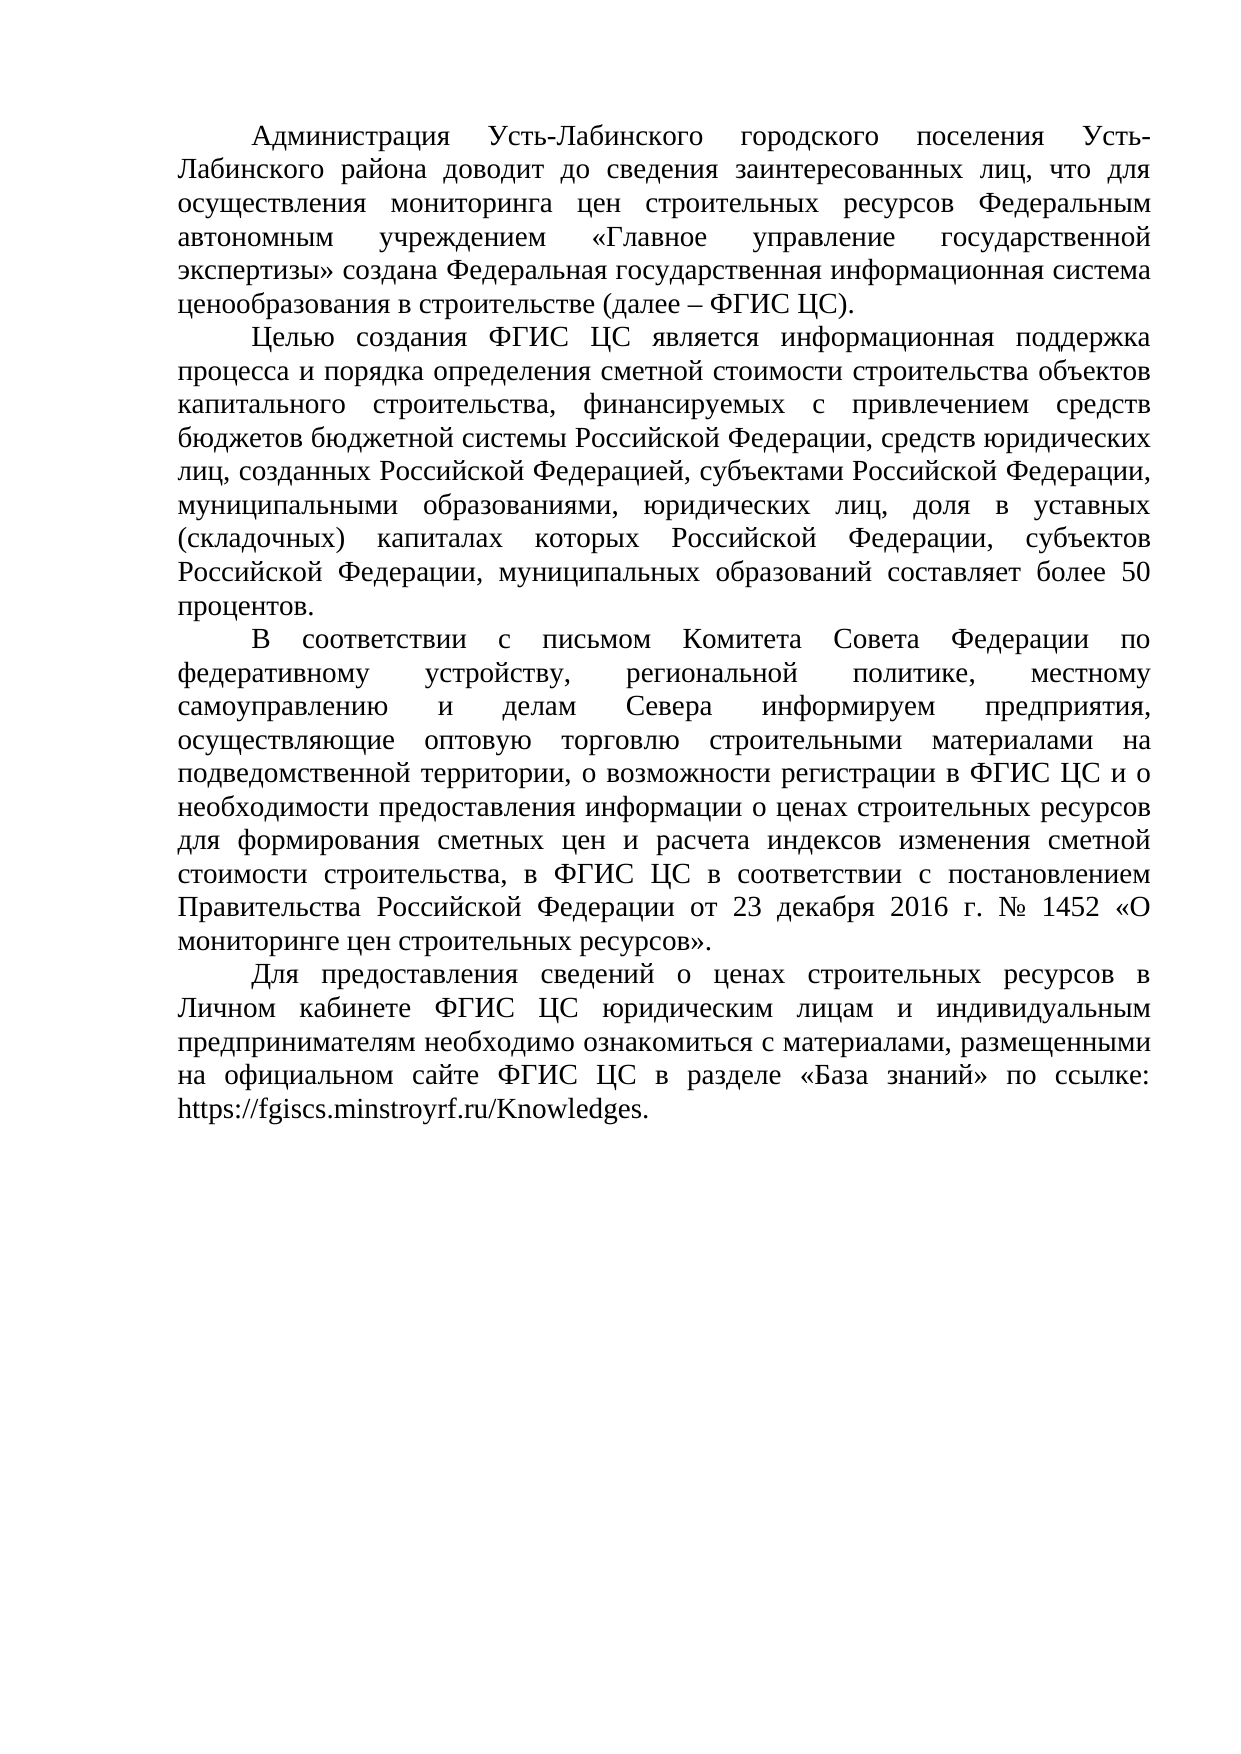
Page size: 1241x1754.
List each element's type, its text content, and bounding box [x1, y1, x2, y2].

text Целью создания ФГИС ЦС является информационная поддержка процесса и порядка определения сметной стоимости строительства объектов капитального строительства, финансируемых с привлечением средств бюджетов бюджетной системы Российской Федерации, средств юридических лиц, созданных Российской Федерацией, субъектами Российской Федерации, муниципальными образованиями, юридических лиц, доля в уставных (складочных) капиталах которых Российской Федерации, субъектов Российской Федерации, муниципальных образований составляет более 50 процентов. [177, 319, 1152, 621]
text Для предоставления сведений о ценах строительных ресурсов в Личном кабинете ФГИС ЦС юридическим лицам и индивидуальным предпринимателям необходимо ознакомиться с материалами, размещенными на официальном сайте ФГИС ЦС в разделе «База знаний» по ссылке: https://fgiscs.minstroyrf.ru/Knowledges. [177, 957, 1152, 1124]
text Администрация Усть-Лабинского городского поселения Усть-Лабинского района доводит до сведения заинтересованных лиц, что для осуществления мониторинга цен строительных ресурсов Федеральным автономным учреждением «Главное управление государственной экспертизы» создана Федеральная государственная информационная система ценообразования в строительстве (далее – ФГИС ЦС). [177, 118, 1152, 319]
text В соответствии с письмом Комитета Совета Федерации по федеративному устройству, региональной политике, местному самоуправлению и делам Севера информируем предприятия, осуществляющие оптовую торговлю строительными материалами на подведомственной территории, о возможности регистрации в ФГИС ЦС и о необходимости предоставления информации о ценах строительных ресурсов для формирования сметных цен и расчета индексов изменения сметной стоимости строительства, в ФГИС ЦС в соответствии с постановлением Правительства Российской Федерации от 23 декабря 2016 г. № 1452 «О мониторинге цен строительных ресурсов». [177, 621, 1152, 957]
